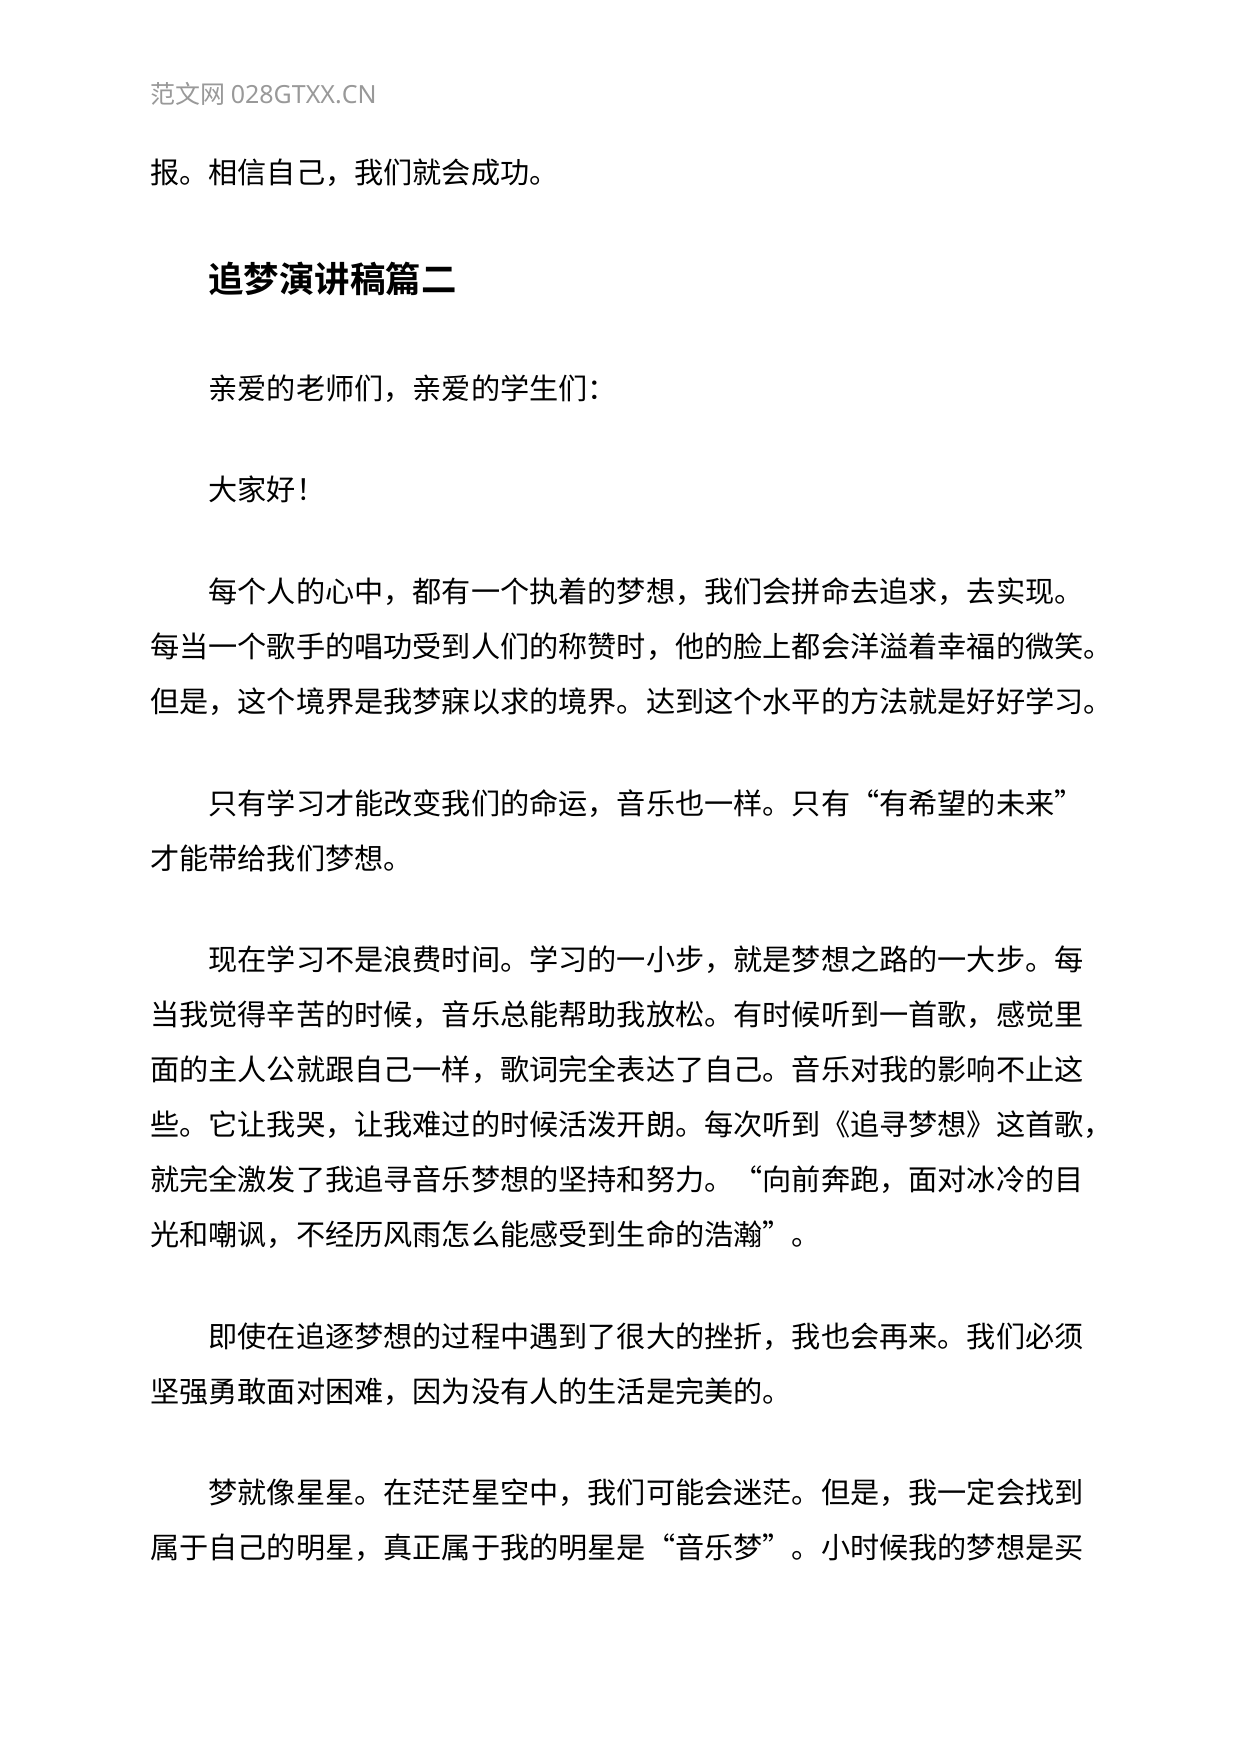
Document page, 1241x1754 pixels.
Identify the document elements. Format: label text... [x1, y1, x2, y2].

text 追梦演讲稿篇二 [150, 252, 1090, 303]
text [150, 1470, 1090, 1567]
text 即使在追逐梦想的过程中遇到了很大的挫折，我也会再来。我们必须坚强勇敢面对困难，因为没有人的生活是完美的。 [150, 1313, 1090, 1410]
text 只有学习才能改变我们的命运，音乐也一样。只有“有希望的未来”才能带给我们梦想。 [150, 780, 1090, 877]
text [150, 150, 1090, 192]
text 大家好！ [150, 467, 1090, 509]
text 现在学习不是浪费时间。学习的一小步，就是梦想之路的一大步。每当我觉得辛苦的时候，音乐总能帮助我放松。有时候听到一首歌，感觉里面的主人公就跟自己一样，歌词完全表达了自己。音乐对我的影响不止这些。它让我哭，让我难过的时候活泼开朗。每次听到《追寻梦想》这首歌，就完全激发了我追寻音乐梦想的坚持和努力。“向前奔跑，面对冰冷的目光和嘲讽，不经历风雨怎么能感受到生命的浩瀚”。 [150, 937, 1090, 1254]
text 亲爱的老师们，亲爱的学生们： [150, 365, 1090, 407]
text 每个人的心中，都有一个执着的梦想，我们会拼命去追求，去实现。每当一个歌手的唱功受到人们的称赞时，他的脸上都会洋溢着幸福的微笑。但是，这个境界是我梦寐以求的境界。达到这个水平的方法就是好好学习。 [150, 569, 1090, 721]
